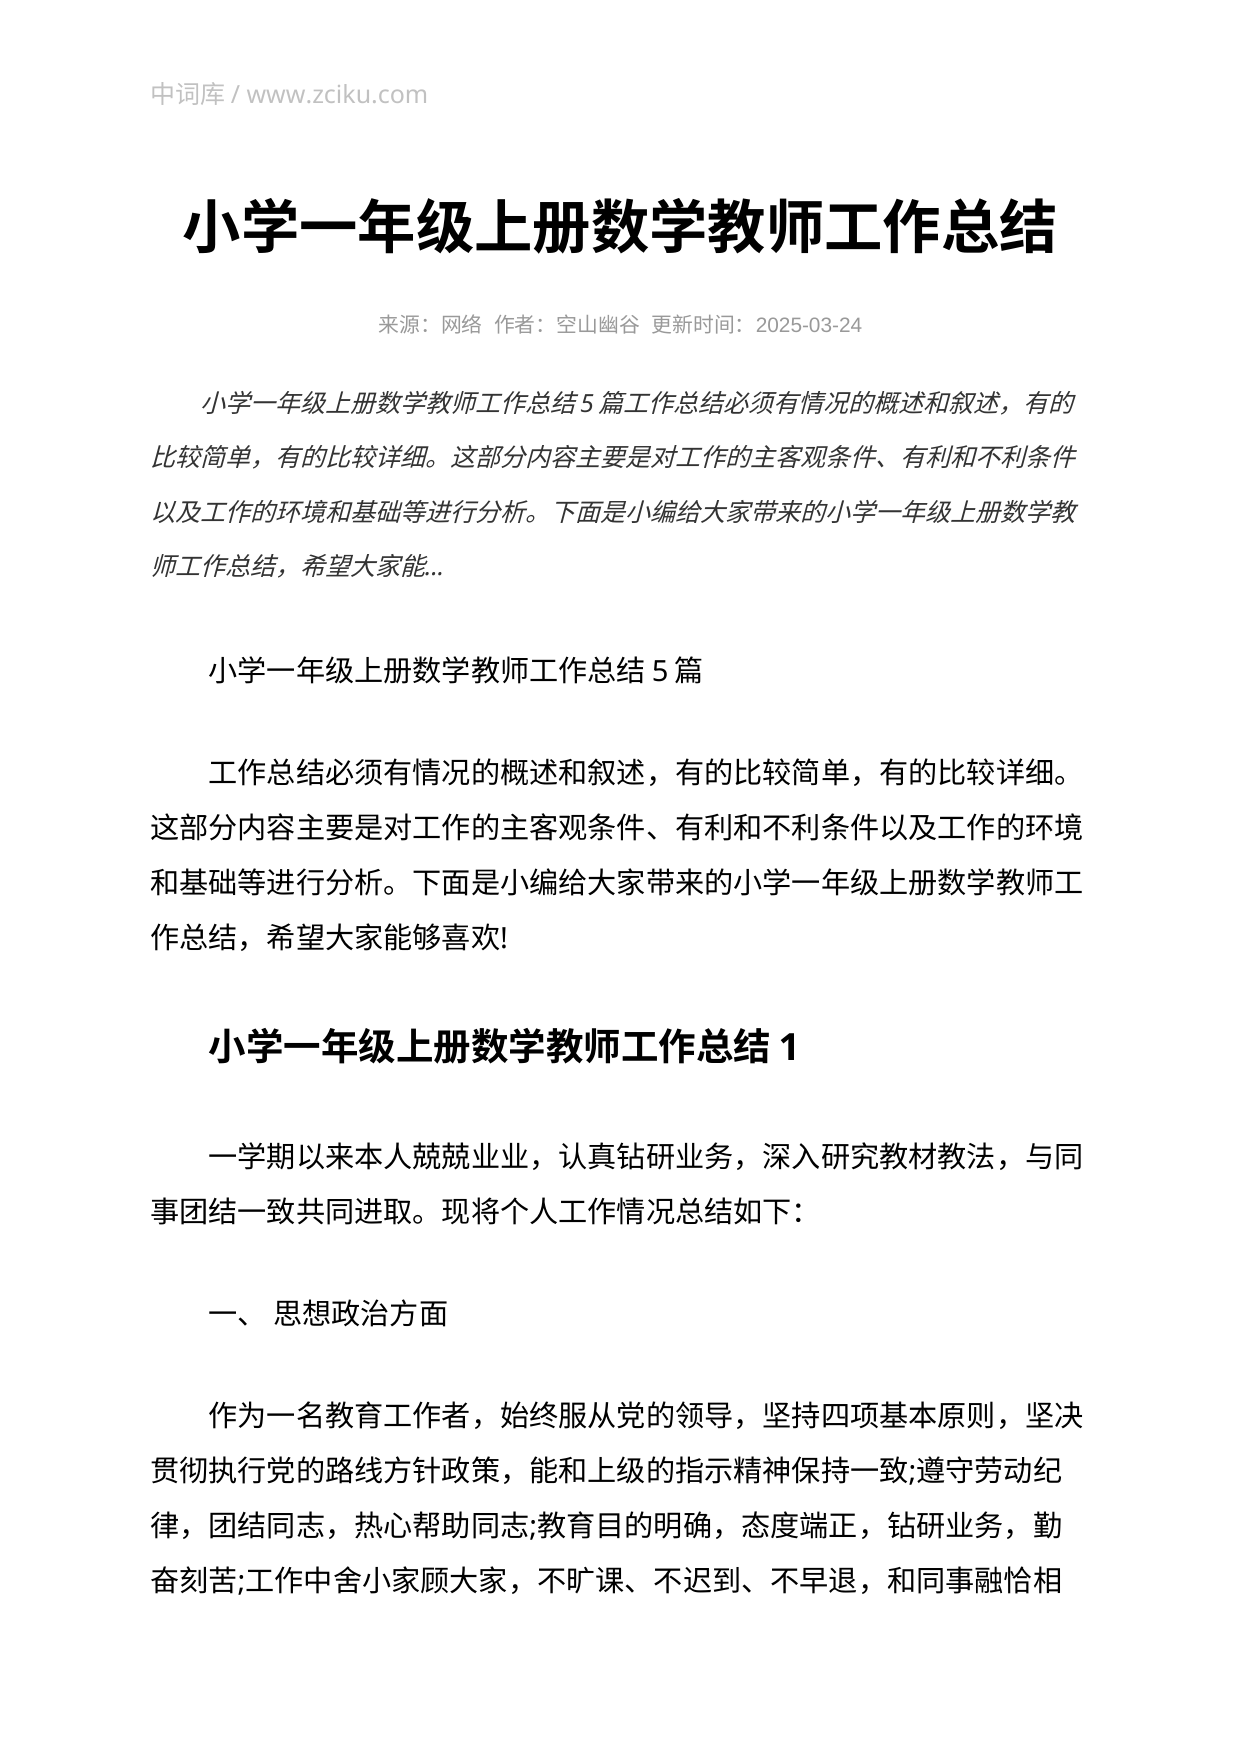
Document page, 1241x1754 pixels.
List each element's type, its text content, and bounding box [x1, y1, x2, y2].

text 一学期以来本人兢兢业业，认真钻研业务，深入研究教材教法，与同事团结一致共同进取。现将个人工作情况总结如下： [150, 1134, 1090, 1231]
subtitle 小学一年级上册数学教师工作总结 [150, 181, 1090, 266]
text 小学一年级上册数学教师工作总结1 [150, 1016, 1090, 1071]
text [150, 1392, 1090, 1600]
text 来源：网络 作者：空山幽谷 更新时间：2025-03-24 [150, 313, 1090, 337]
text 工作总结必须有情况的概述和叙述，有的比较简单，有的比较详细。这部分内容主要是对工作的主客观条件、有利和不利条件以及工作的环境和基础等进行分析。下面是小编给大家带来的小学一年级上册数学教师工作总结，希望大家能够喜欢! [150, 750, 1090, 957]
text 小学一年级上册数学教师工作总结5篇工作总结必须有情况的概述和叙述，有的比较简单，有的比较详细。这部分内容主要是对工作的主客观条件、有利和不利条件以及工作的环境和基础等进行分析。下面是小编给大家带来的小学一年级上册数学教师工作总结，希望大家能... [150, 383, 1090, 583]
text 一、 思想政治方面 [150, 1291, 1090, 1333]
text 小学一年级上册数学教师工作总结5篇 [150, 648, 1090, 690]
